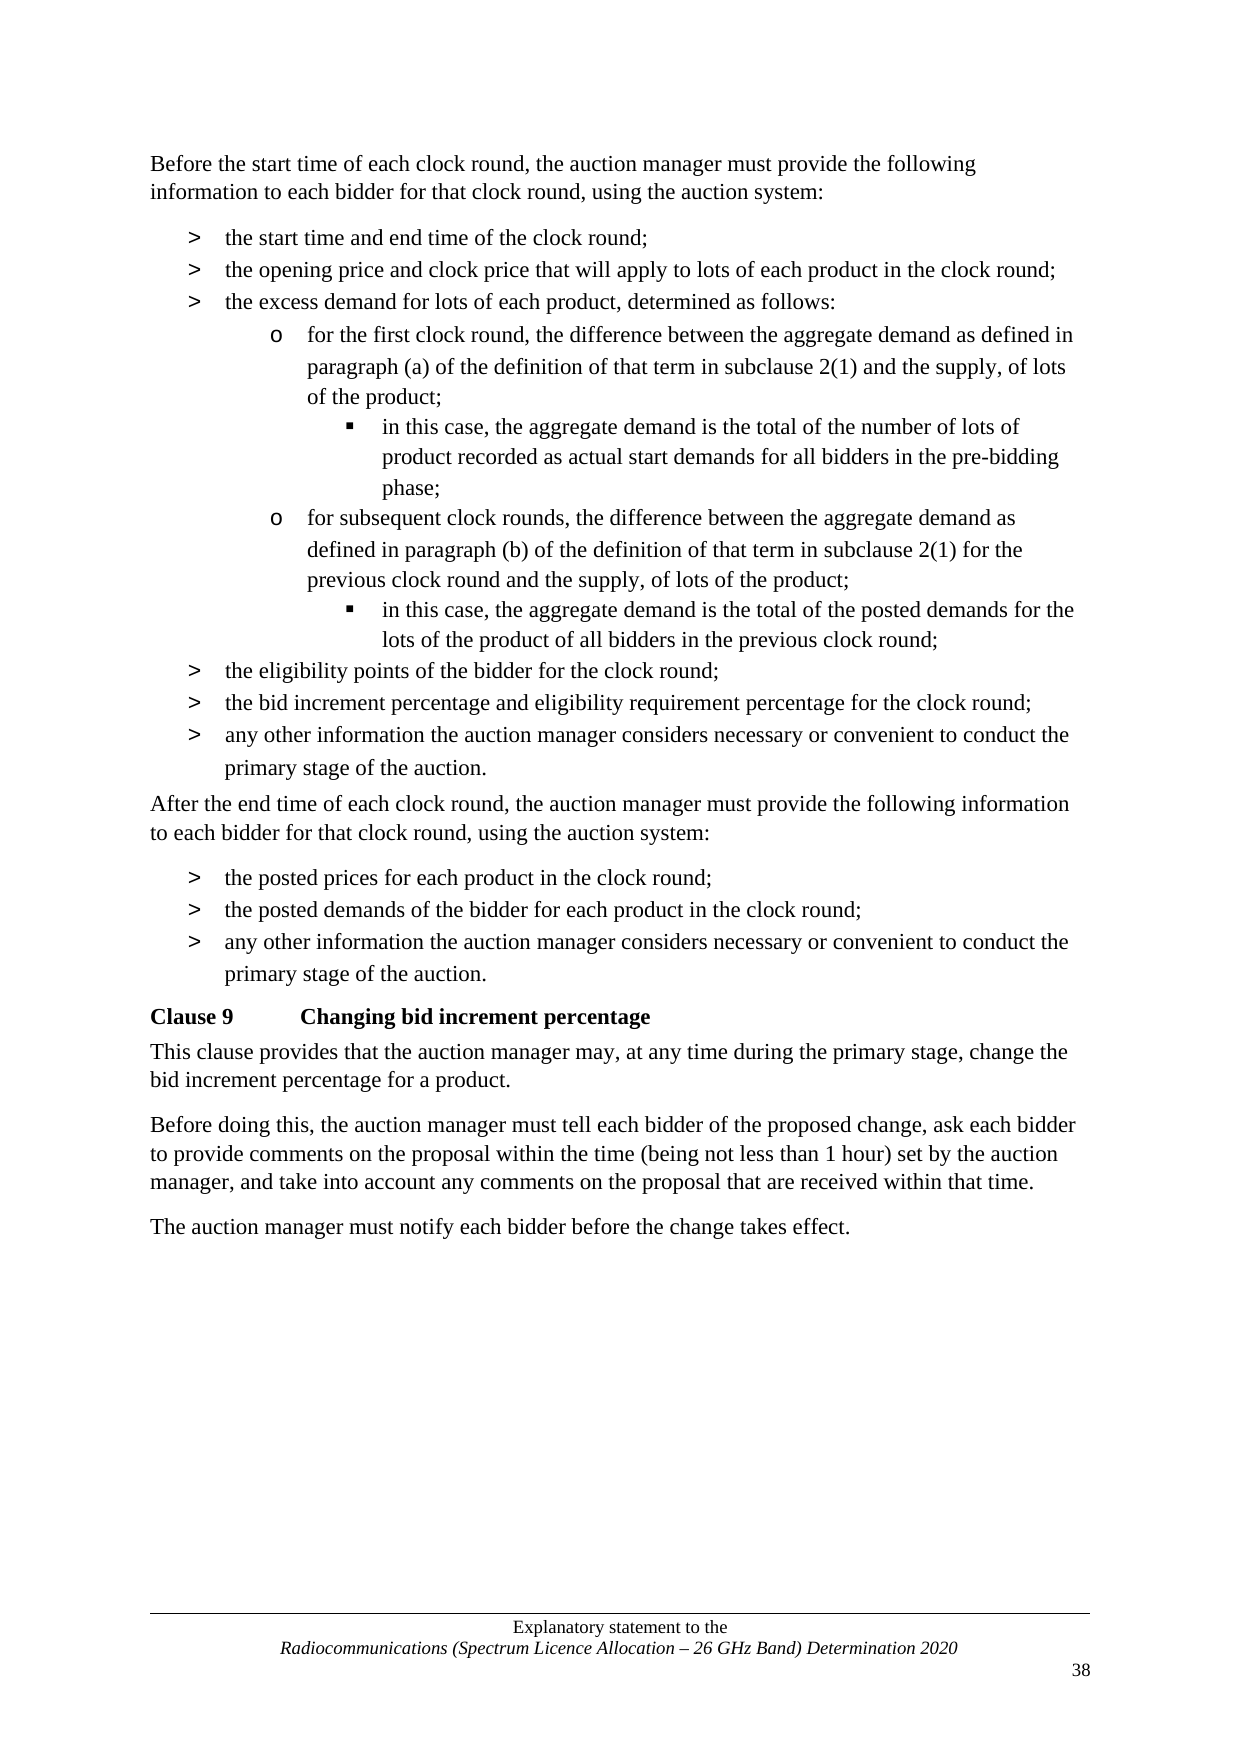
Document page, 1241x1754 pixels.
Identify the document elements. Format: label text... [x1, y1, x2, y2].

list in this case, the aggregate demand is the total of the posted demands for the lots of the product of all bidders in the previous clock round; [344, 596, 1090, 653]
text Before doing this, the auction manager must tell each bidder of the proposed change, ask each bidder to provide comments on the proposal within the time (being not less than 1 hour) set by the auction manager, and take into account any comments on the proposal that are received within that time. [150, 1111, 1090, 1195]
list the opening price and clock price that will apply to lots of each product in the clock round; [187, 256, 1090, 284]
text Clause 9 Changing bid increment percentage [150, 1003, 1090, 1029]
list the posted prices for each product in the clock round; [187, 864, 1090, 892]
list any other information the auction manager considers necessary or convenient to conduct the primary stage of the auction. [187, 928, 1090, 987]
list any other information the auction manager considers necessary or convenient to conduct the primary stage of the auction. [187, 722, 1090, 780]
list the eligibility points of the bidder for the clock round; [187, 657, 1090, 685]
list in this case, the aggregate demand is the total of the number of lots of product recorded as actual start demands for all bidders in the pre-bidding phase; [344, 413, 1090, 500]
list the excess demand for lots of each product, determined as follows: [187, 288, 1090, 317]
text After the end time of each clock round, the auction manager must provide the following information to each bidder for that clock round, using the auction system: [150, 790, 1090, 845]
list the posted demands of the bidder for each product in the clock round; [187, 896, 1090, 924]
list for subsequent clock rounds, the difference between the aggregate demand as defined in paragraph (b) of the definition of that term in subclause 2(1) for the previous clock round and the supply, of lots of the product; [269, 504, 1090, 592]
text This clause provides that the auction manager may, at any time during the primary stage, change the bid increment percentage for a product. [150, 1038, 1090, 1093]
text The auction manager must notify each bidder before the change takes effect. [150, 1213, 1090, 1240]
list the bid increment percentage and eligibility requirement percentage for the clock round; [187, 689, 1090, 717]
list for the first clock round, the difference between the aggregate demand as defined in paragraph (a) of the definition of that term in subclause 2(1) and the supply, of lots of the product; [269, 321, 1090, 409]
list the start time and end time of the clock round; [187, 223, 1090, 252]
text Before the start time of each clock round, the auction manager must provide the following information to each bidder for that clock round, using the auction system: [150, 150, 1090, 205]
